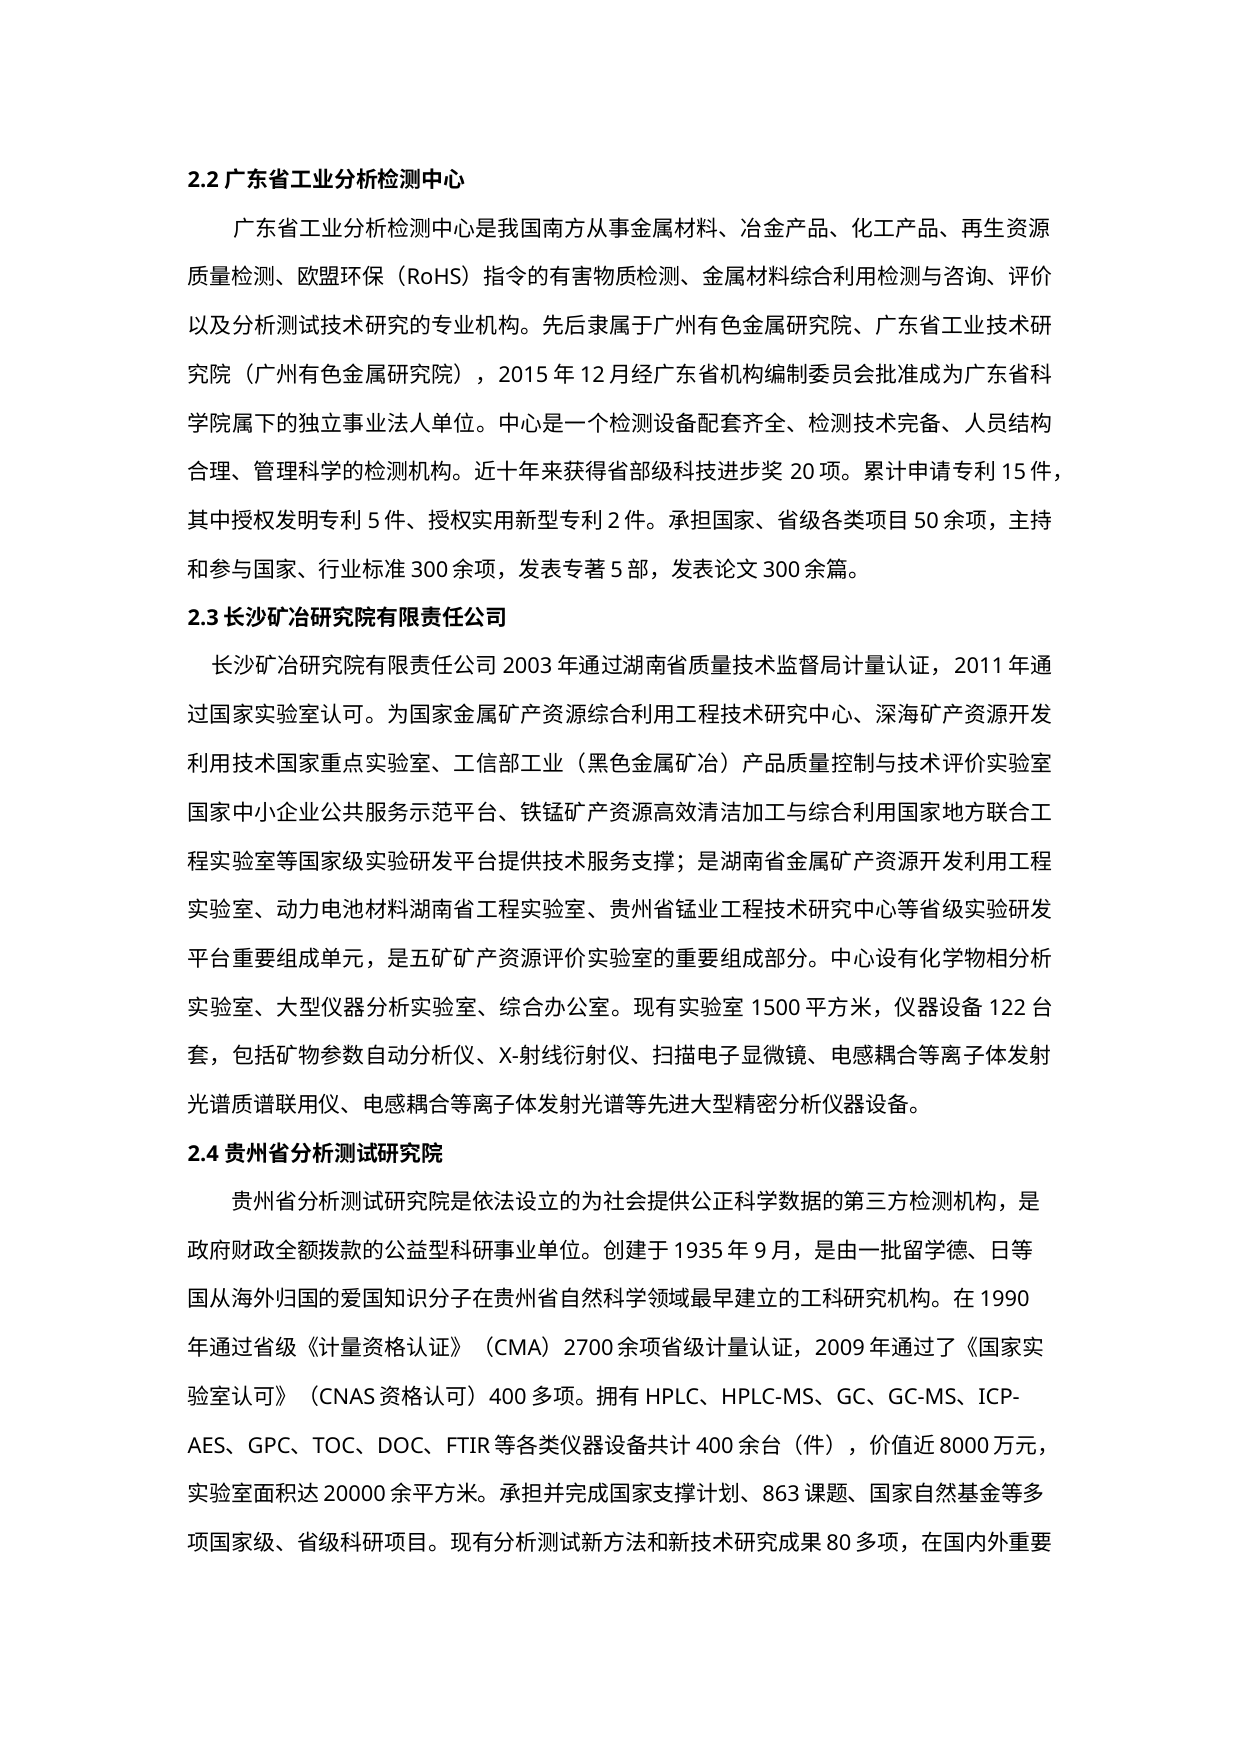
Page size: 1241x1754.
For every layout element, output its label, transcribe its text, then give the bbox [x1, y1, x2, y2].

text 广东省工业分析检测中心是我国南方从事金属材料、冶金产品、化工产品、再生资源质量检测、欧盟环保（RoHS）指令的有害物质检测、金属材料综合利用检测与咨询、评价以及分析测试技术研究的专业机构。先后隶属于广州有色金属研究院、广东省工业技术研究院（广州有色金属研究院），2015年12月经广东省机构编制委员会批准成为广东省科学院属下的独立事业法人单位。中心是一个检测设备配套齐全、检测技术完备、人员结构合理、管理科学的检测机构。近十年来获得省部级科技进步奖20项。累计申请专利15件，其中授权发明专利5件、授权实用新型专利2件。承担国家、省级各类项目50余项，主持和参与国家、行业标准300余项，发表专著5部，发表论文300余篇。 [187, 210, 1053, 584]
text 长沙矿冶研究院有限责任公司2003年通过湖南省质量技术监督局计量认证，2011年通过国家实验室认可。为国家金属矿产资源综合利用工程技术研究中心、深海矿产资源开发利用技术国家重点实验室、工信部工业（黑色金属矿冶）产品质量控制与技术评价实验室、国家中小企业公共服务示范平台、铁锰矿产资源高效清洁加工与综合利用国家地方联合工程实验室等国家级实验研发平台提供技术服务支撑；是湖南省金属矿产资源开发利用工程实验室、动力电池材料湖南省工程实验室、贵州省锰业工程技术研究中心等省级实验研发平台重要组成单元，是五矿矿产资源评价实验室的重要组成部分。中心设有化学物相分析实验室、大型仪器分析实验室、综合办公室。现有实验室1500平方米，仪器设备122台套，包括矿物参数自动分析仪、X-射线衍射仪、扫描电子显微镜、电感耦合等离子体发射光谱质谱联用仪、电感耦合等离子体发射光谱等先进大型精密分析仪器设备。 [187, 648, 1053, 1119]
text 2.3长沙矿冶研究院有限责任公司 [187, 600, 1053, 632]
text 2.4 贵州省分析测试研究院 [187, 1135, 1053, 1168]
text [187, 1184, 1053, 1557]
text 2.2 广东省工业分析检测中心 [187, 162, 1053, 194]
